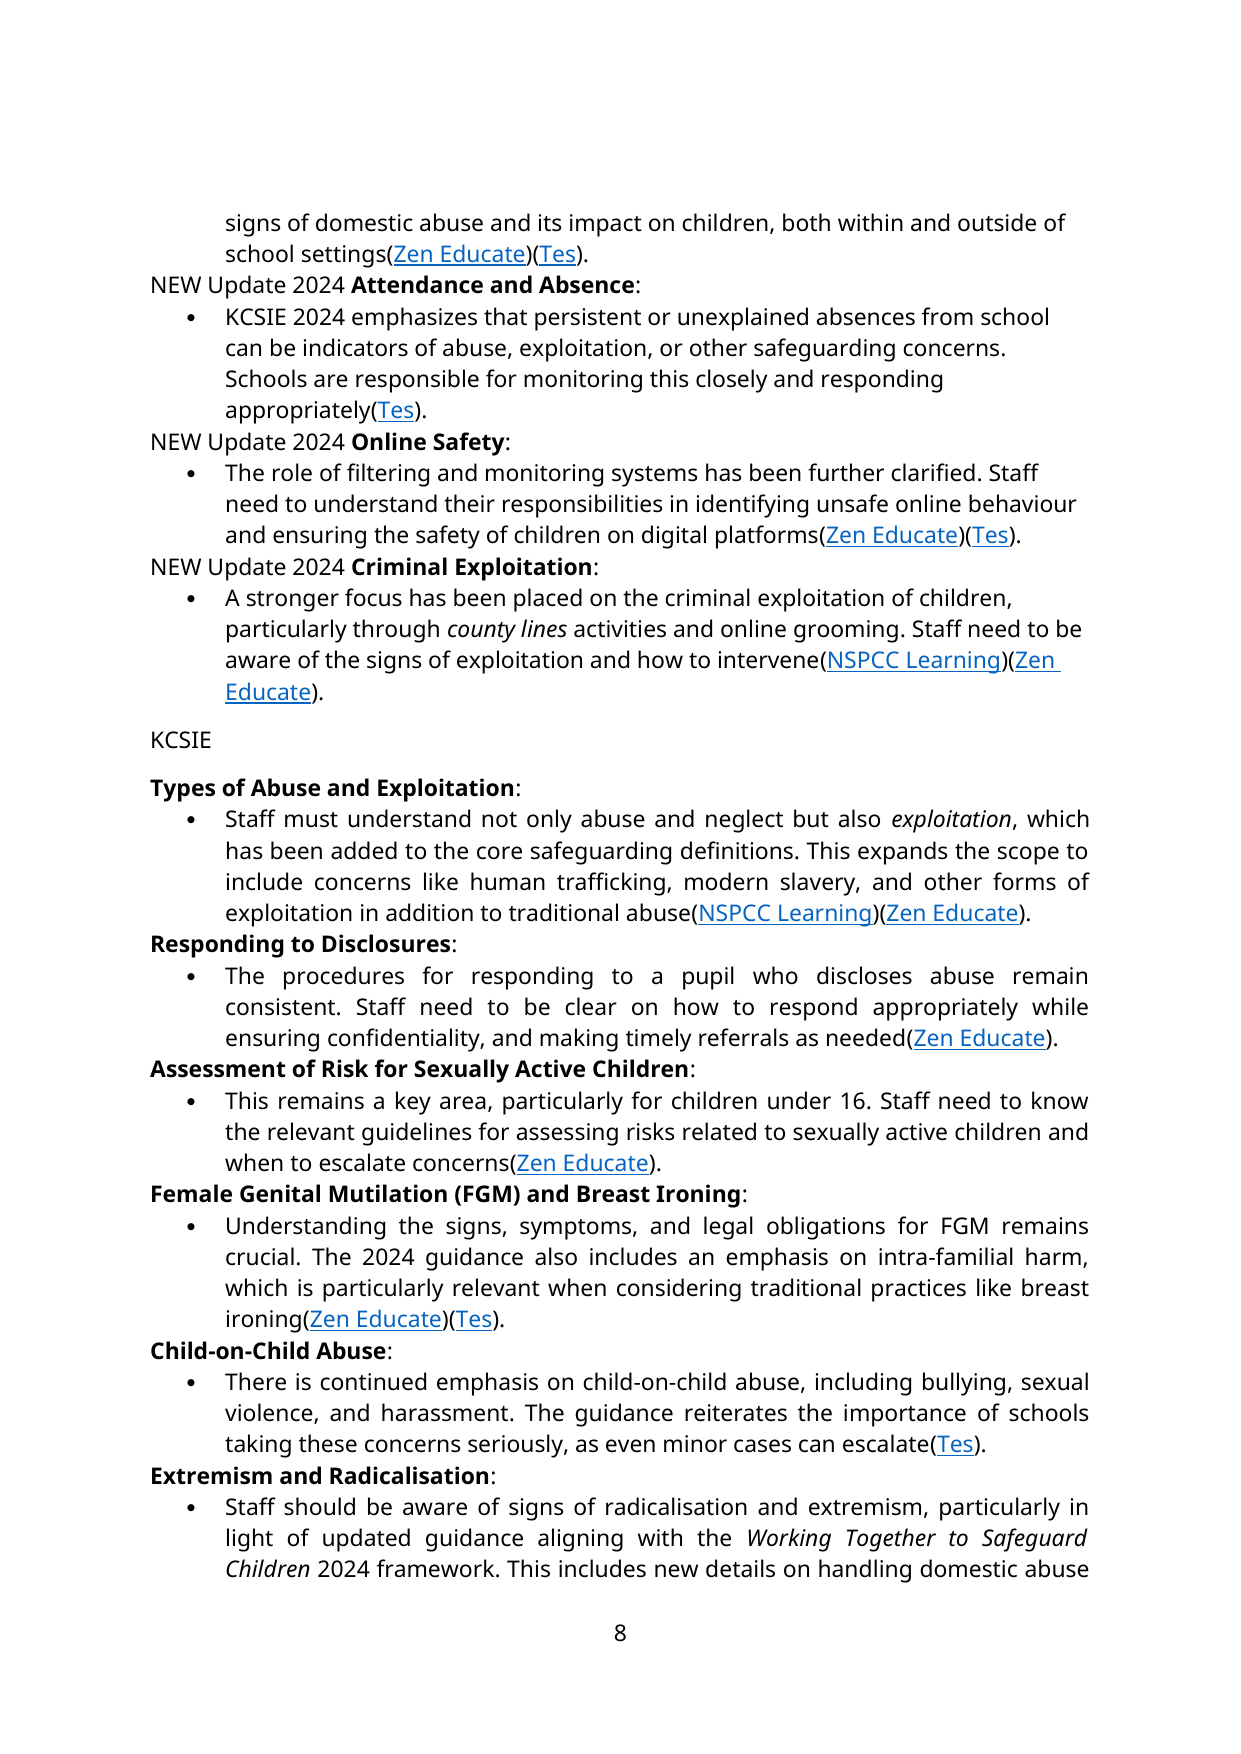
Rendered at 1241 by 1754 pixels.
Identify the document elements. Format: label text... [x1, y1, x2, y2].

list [187, 1491, 1090, 1584]
text KCSIE [150, 724, 1090, 755]
text Assessment of Risk for Sexually Active Children: [150, 1053, 1090, 1084]
list A stronger focus has been placed on the criminal exploitation of children, particularly through county lines activities and online grooming. Staff need to be aware of the signs of exploitation and how to intervene​(NSPCC Learning)​(Zen Educate). [187, 582, 1090, 707]
list The role of filtering and monitoring systems has been further clarified. Staff need to understand their responsibilities in identifying unsafe online behaviour and ensuring the safety of children on digital platforms​(Zen Educate)​(Tes). [187, 457, 1090, 551]
text Female Genital Mutilation (FGM) and Breast Ironing: [150, 1178, 1090, 1209]
list KCSIE 2024 emphasizes that persistent or unexplained absences from school can be indicators of abuse, exploitation, or other safeguarding concerns. Schools are responsible for monitoring this closely and responding appropriately​(Tes). [187, 301, 1090, 426]
text NEW Update 2024 Online Safety: [150, 426, 1090, 457]
list The procedures for responding to a pupil who discloses abuse remain consistent. Staff need to be clear on how to respond appropriately while ensuring confidentiality, and making timely referrals as needed​(Zen Educate). [187, 959, 1090, 1053]
text Child-on-Child Abuse: [150, 1334, 1090, 1366]
text Responding to Disclosures: [150, 928, 1090, 959]
list This remains a key area, particularly for children under 16. Staff need to know the relevant guidelines for assessing risks related to sexually active children and when to escalate concerns​(Zen Educate). [187, 1084, 1090, 1178]
list There is continued emphasis on child-on-child abuse, including bullying, sexual violence, and harassment. The guidance reiterates the importance of schools taking these concerns seriously, as even minor cases can escalate​(Tes). [187, 1366, 1090, 1459]
list Understanding the signs, symptoms, and legal obligations for FGM remains crucial. The 2024 guidance also includes an emphasis on intra-familial harm, which is particularly relevant when considering traditional practices like breast ironing​(Zen Educate)​(Tes). [187, 1209, 1090, 1334]
text Types of Abuse and Exploitation: [150, 772, 1090, 803]
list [187, 207, 1090, 269]
text NEW Update 2024 Criminal Exploitation: [150, 551, 1090, 582]
text Extremism and Radicalisation: [150, 1459, 1090, 1491]
text NEW Update 2024 Attendance and Absence: [150, 269, 1090, 301]
list Staff must understand not only abuse and neglect but also exploitation, which has been added to the core safeguarding definitions. This expands the scope to include concerns like human trafficking, modern slavery, and other forms of exploitation in addition to traditional abuse​(NSPCC Learning)​(Zen Educate). [187, 803, 1090, 928]
